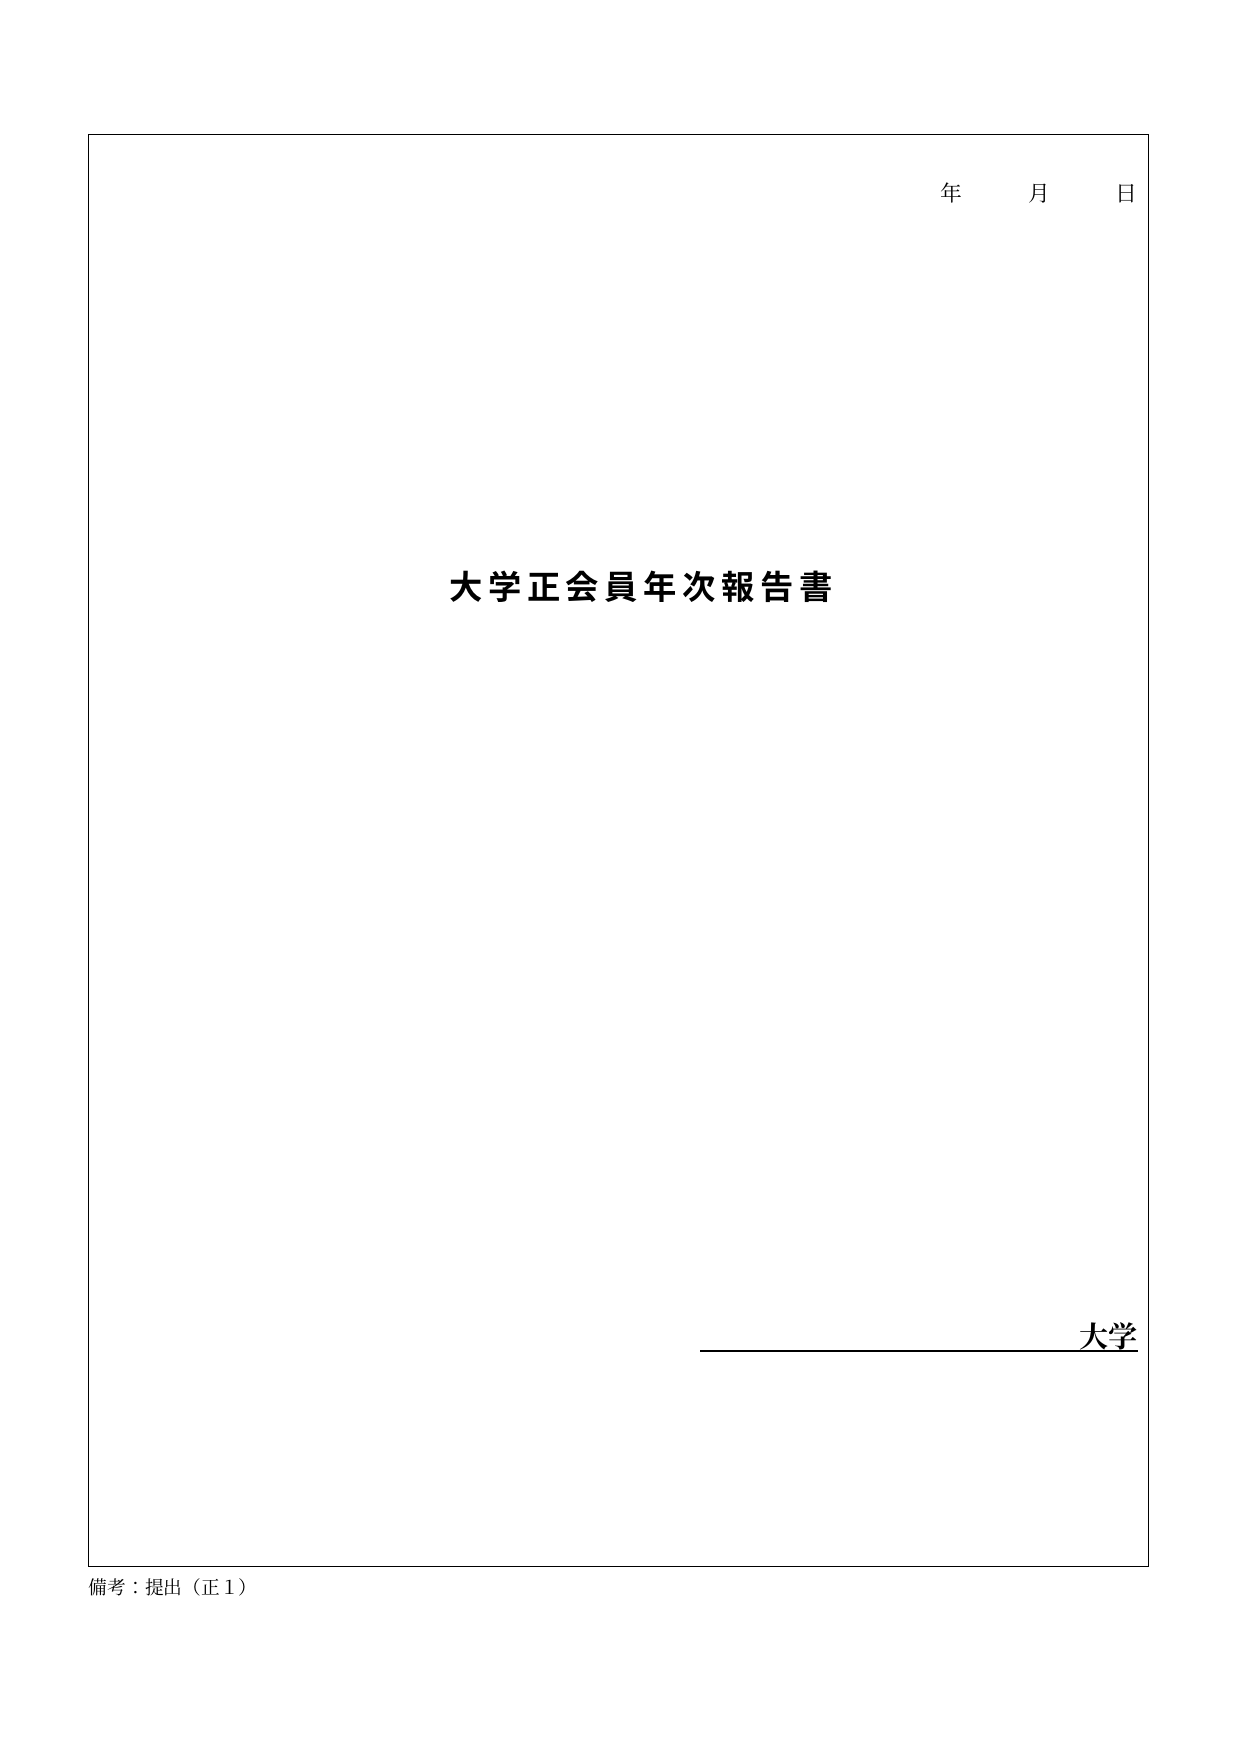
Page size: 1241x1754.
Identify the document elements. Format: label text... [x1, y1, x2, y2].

table_header 年 月 日 大学正会員年次報告書 大学 [89, 135, 1148, 1566]
text 備考：提出（正１） [89, 1567, 1152, 1605]
